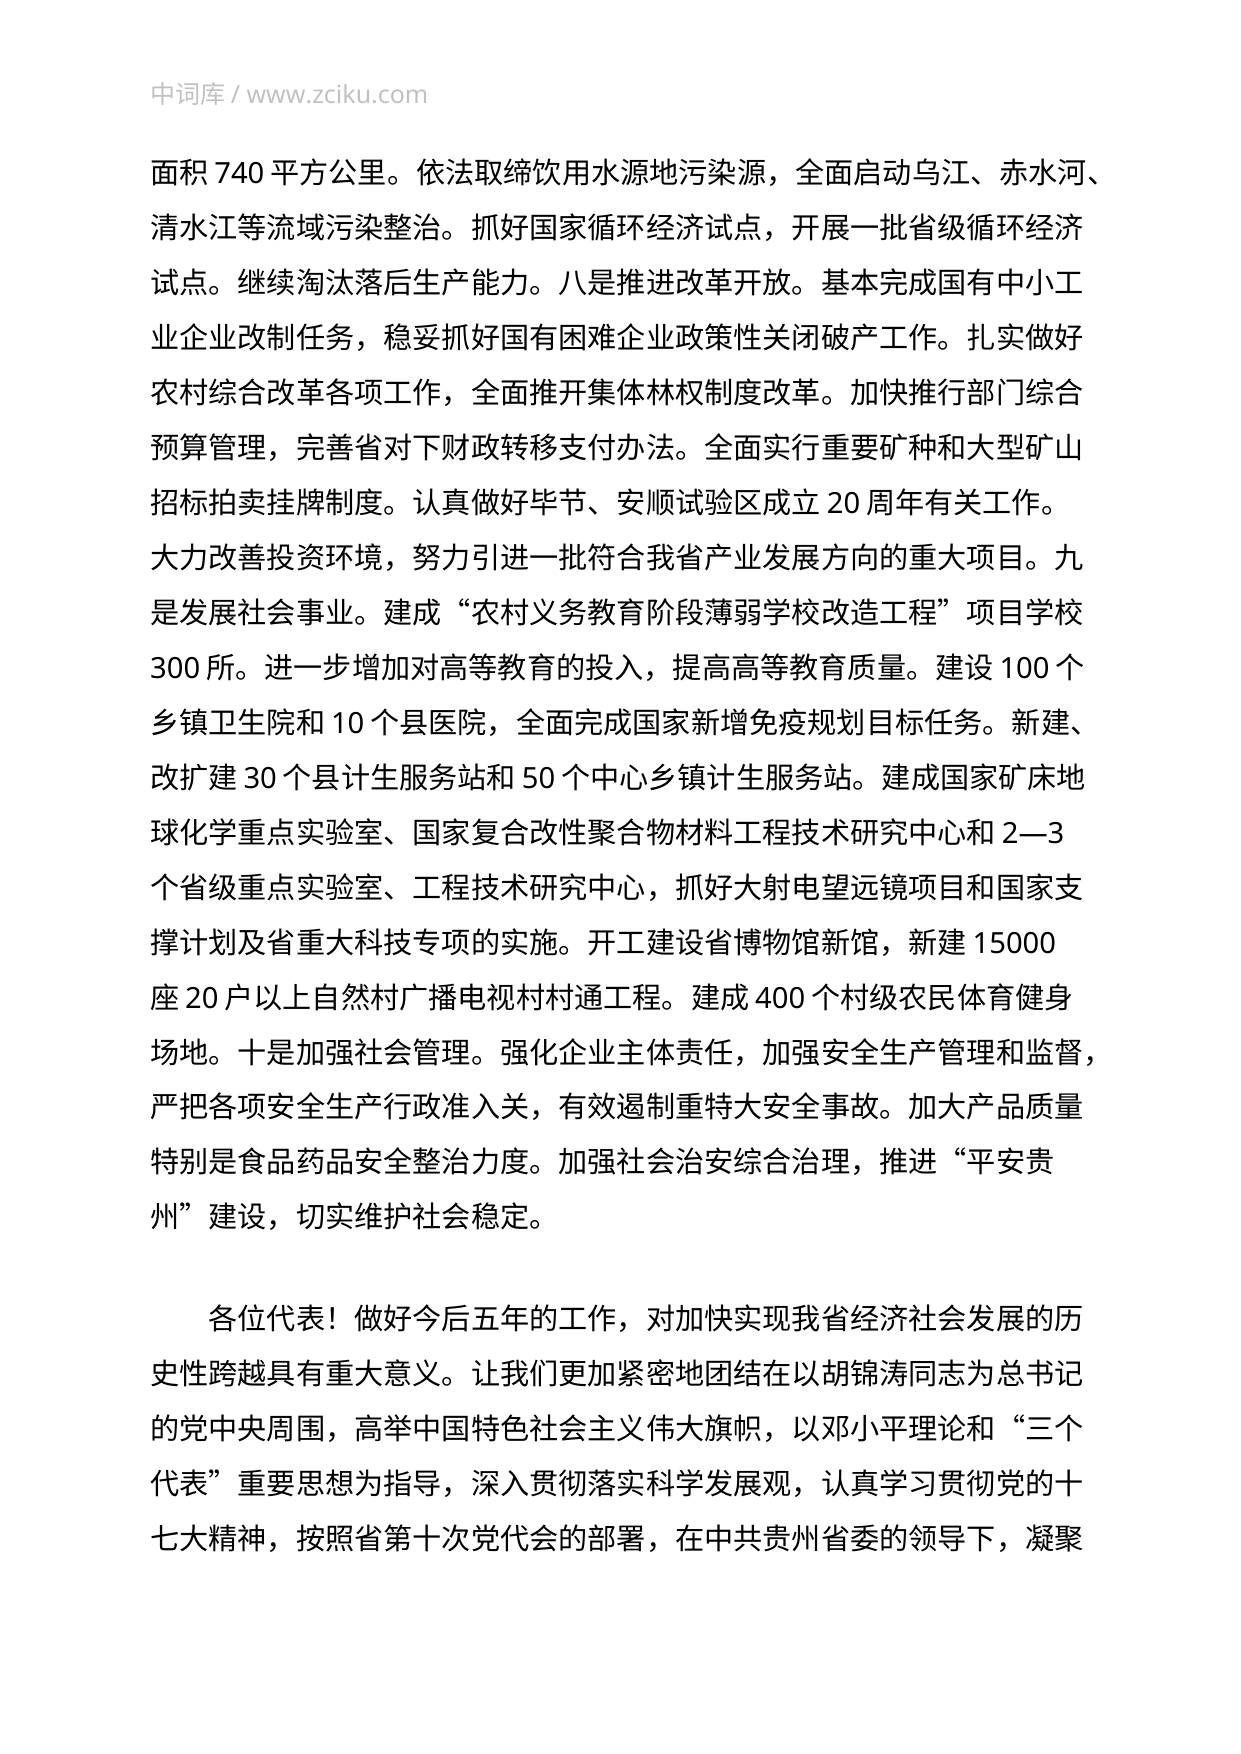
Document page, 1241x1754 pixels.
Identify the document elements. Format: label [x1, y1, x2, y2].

text [150, 1296, 1090, 1557]
text [150, 150, 1090, 1236]
